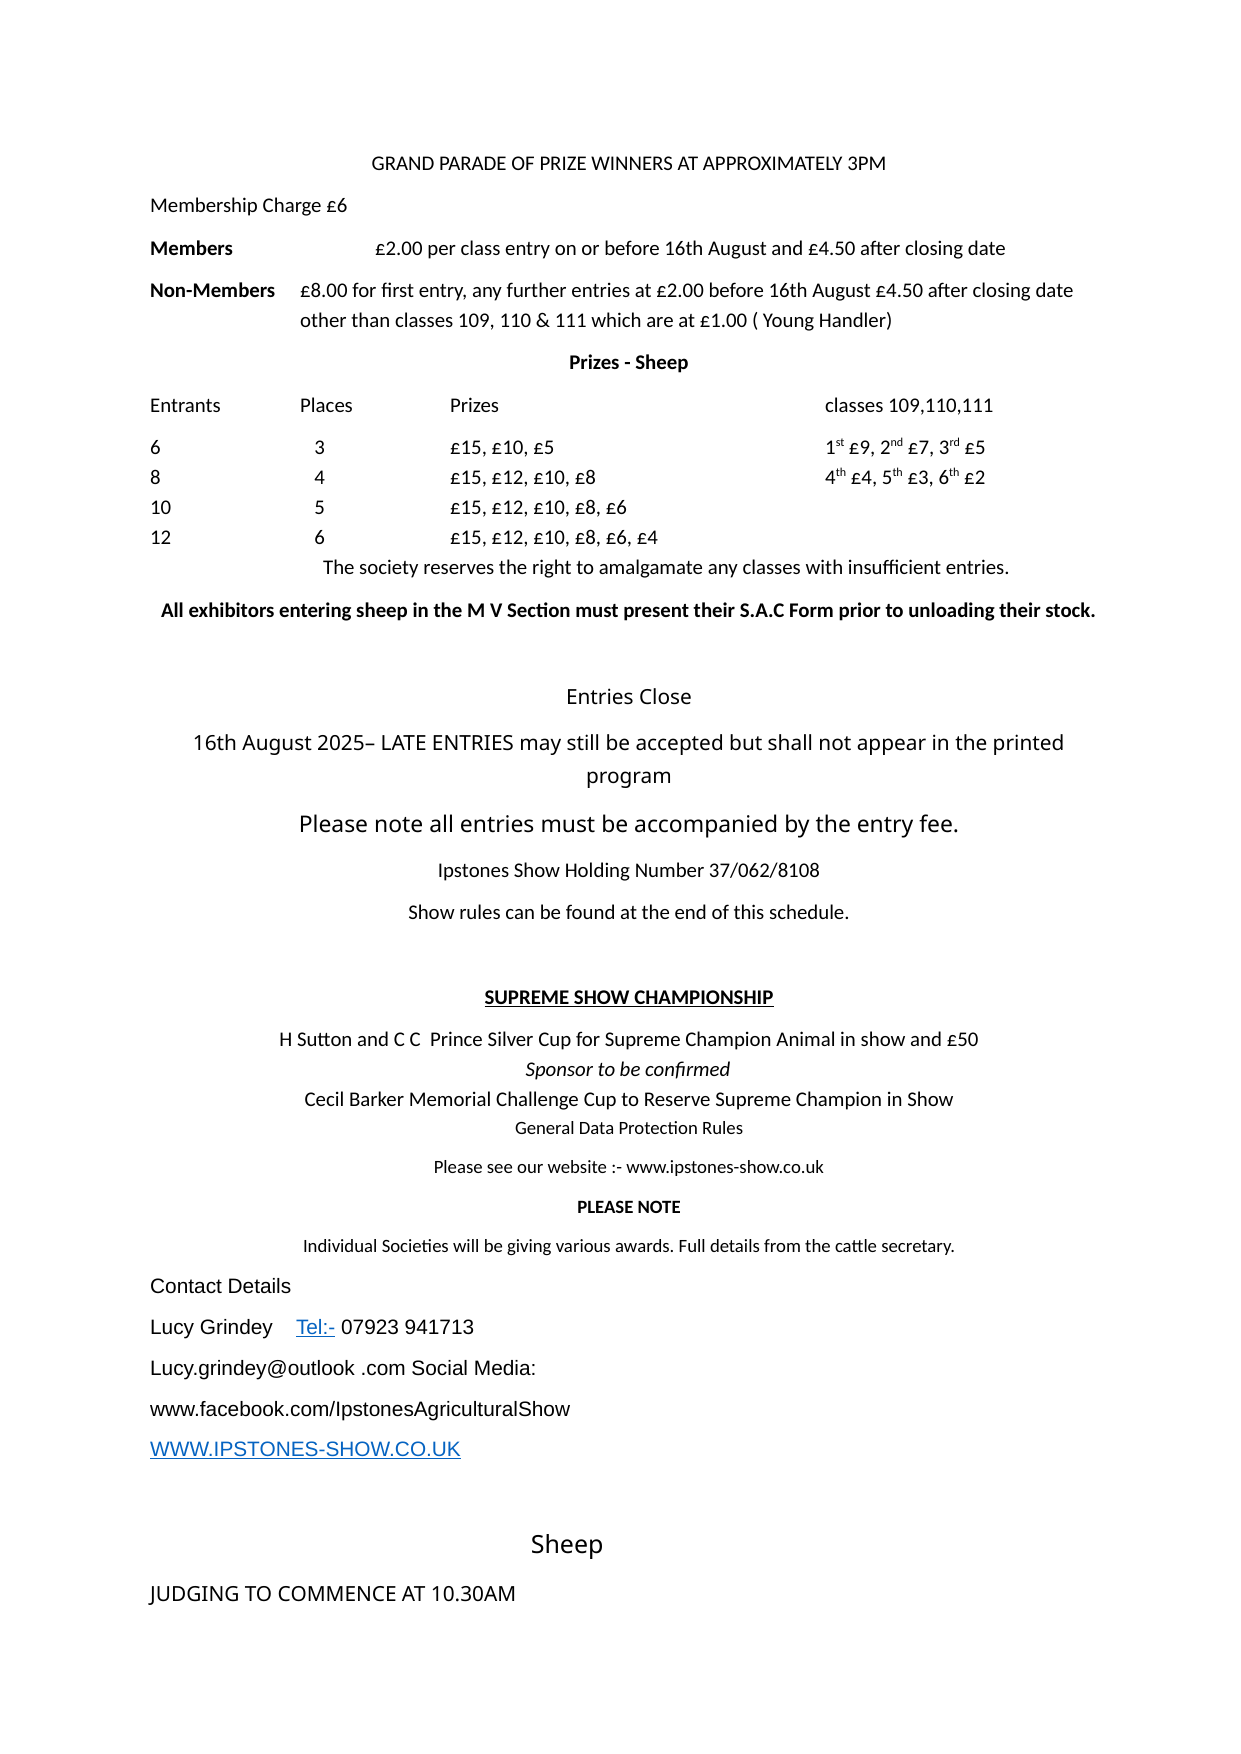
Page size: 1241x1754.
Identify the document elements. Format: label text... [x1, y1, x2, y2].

text Prizes - Sheep [150, 349, 1107, 375]
text General Data Protection Rules [150, 1116, 1107, 1139]
text All exhibitors entering sheep in the M V Section must present their S.A.C Form prior to unloading their stock. [150, 597, 1107, 623]
text 8 4 £15, £12, £10, £8 4th £4, 5th £3, 6th £2 [150, 464, 1107, 489]
text H Sutton and C C Prince Silver Cup for Supreme Champion Animal in show and £50 [150, 1027, 1107, 1052]
text WWW.IPSTONES-SHOW.CO.UK [150, 1437, 1107, 1461]
text Sponsor to be confirmed [150, 1056, 1107, 1082]
text Members £2.00 per class entry on or before 16th August and £4.50 after closing date [150, 235, 1107, 260]
text Lucy Grindey Tel:- 07923 941713 [150, 1315, 1107, 1339]
text SUPREME SHOW CHAMPIONSHIP [150, 984, 1107, 1009]
text Entrants Places Prizes classes 109,110,111 [150, 392, 1107, 417]
text Sheep [450, 1526, 1107, 1560]
text Cecil Barker Memorial Challenge Cup to Reserve Supreme Champion in Show [150, 1086, 1107, 1112]
text 10 5 £15, £12, £10, £8, £6 [150, 494, 1107, 519]
text Show rules can be found at the end of this schedule. [150, 899, 1107, 925]
text Please see our website :- www.ipstones-show.co.uk [150, 1156, 1107, 1179]
text Contact Details [150, 1274, 1107, 1298]
text 6 3 £15, £10, £5 1st £9, 2nd £7, 3rd £5 [150, 434, 1107, 460]
text JUDGING TO COMMENCE AT 10.30AM [150, 1579, 1107, 1607]
text PLEASE NOTE [150, 1195, 1107, 1218]
text 16th August 2025– LATE ENTRIES may still be accepted but shall not appear in the printed program [150, 728, 1107, 790]
text 12 6 £15, £12, £10, £8, £6, £4 [150, 524, 1107, 549]
text GRAND PARADE OF PRIZE WINNERS AT APPROXIMATELY 3PM [150, 150, 1107, 175]
text The society reserves the right to amalgamate any classes with insufficient entries. [150, 554, 1107, 579]
text Individual Societies will be giving various awards. Full details from the cattle secretary. [150, 1235, 1107, 1258]
text Please note all entries must be accompanied by the entry fee. [150, 808, 1107, 839]
text Ipstones Show Holding Number 37/062/8108 [150, 857, 1107, 882]
text Non-Members £8.00 for first entry, any further entries at £2.00 before 16th August £4.50 after closing date other than classes 109, 110 & 111 which are at £1.00 ( Young Handler) [150, 277, 1107, 332]
text Lucy.grindey@outlook .com Social Media: [150, 1356, 1107, 1379]
text www.facebook.com/IpstonesAgriculturalShow [150, 1396, 1107, 1420]
text Membership Charge £6 [150, 192, 1107, 218]
text Entries Close [150, 682, 1107, 710]
